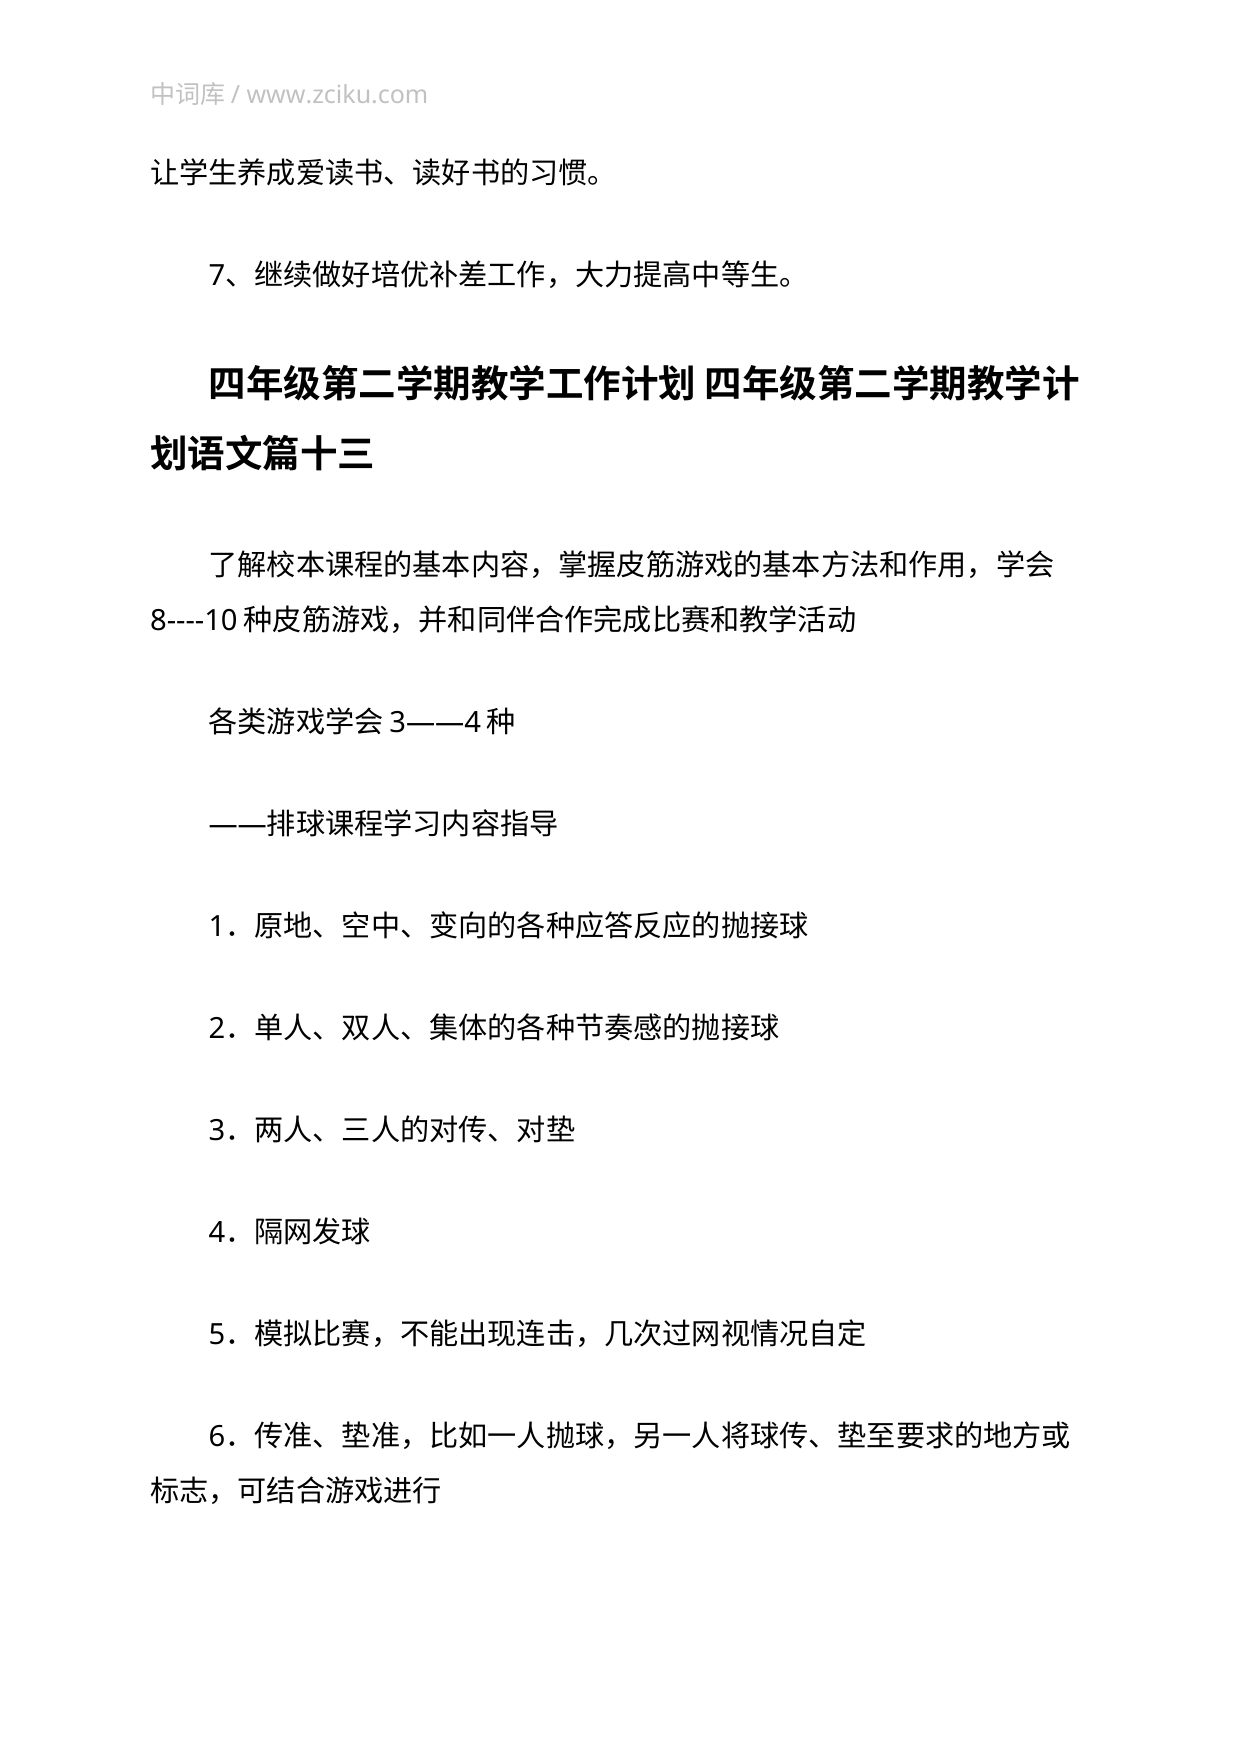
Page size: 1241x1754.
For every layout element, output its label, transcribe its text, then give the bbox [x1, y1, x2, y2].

text 1．原地、空中、变向的各种应答反应的抛接球 [150, 902, 1090, 945]
text 四年级第二学期教学工作计划 四年级第二学期教学计划语文篇十三 [150, 354, 1090, 478]
text ——排球课程学习内容指导 [150, 801, 1090, 843]
text 5．模拟比赛，不能出现连击，几次过网视情况自定 [150, 1310, 1090, 1353]
text 2．单人、双人、集体的各种节奏感的抛接球 [150, 1004, 1090, 1047]
text 3．两人、三人的对传、对垫 [150, 1106, 1090, 1149]
text 6．传准、垫准，比如一人抛球，另一人将球传、垫至要求的地方或标志，可结合游戏进行 [150, 1412, 1090, 1510]
text 4．隔网发球 [150, 1208, 1090, 1251]
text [150, 150, 1090, 192]
text 各类游戏学会3——4种 [150, 698, 1090, 741]
text 了解校本课程的基本内容，掌握皮筋游戏的基本方法和作用，学会8----10种皮筋游戏，并和同伴合作完成比赛和教学活动 [150, 542, 1090, 639]
text 7、继续做好培优补差工作，大力提高中等生。 [150, 252, 1090, 294]
